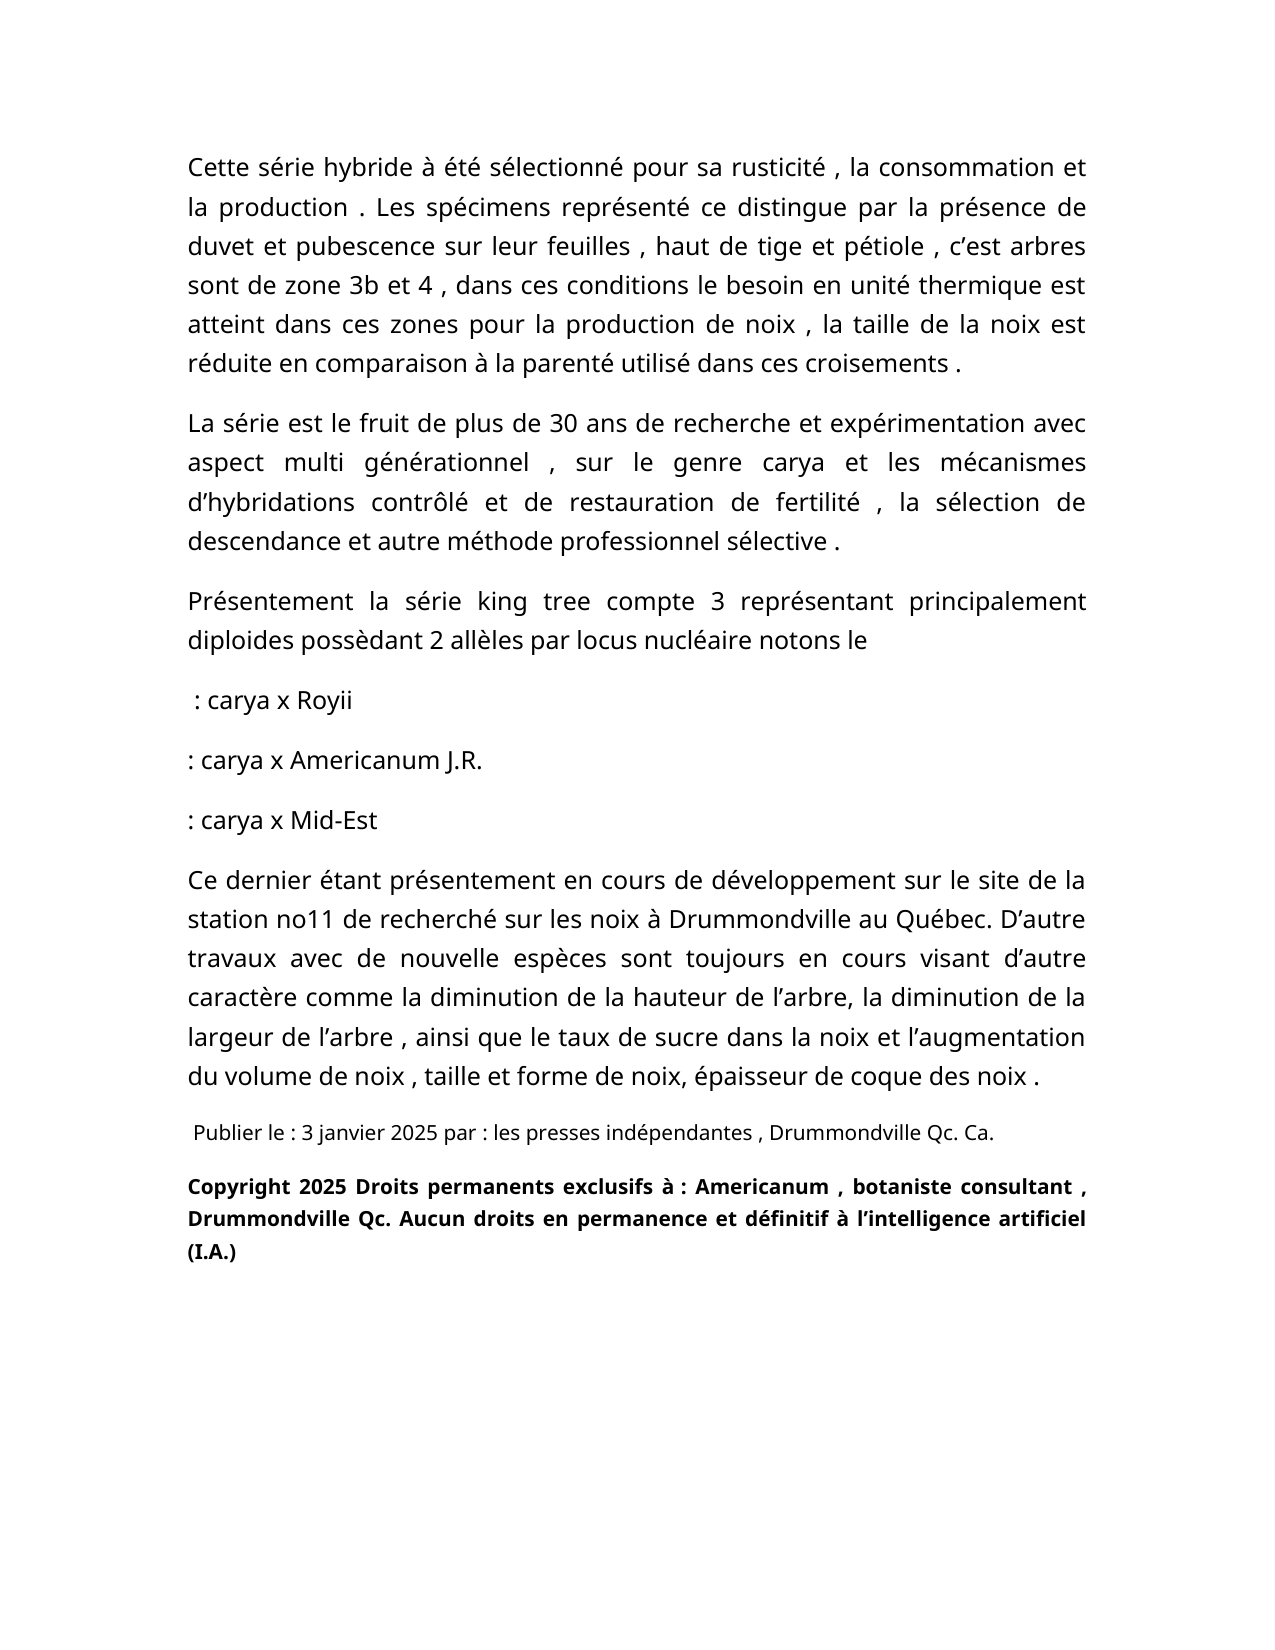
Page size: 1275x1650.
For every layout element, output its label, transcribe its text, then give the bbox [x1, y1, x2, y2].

text Copyright 2025 Droits permanents exclusifs à : Americanum , botaniste consultant , Drummondville Qc. Aucun droits en permanence et définitif à l’intelligence artificiel (I.A.) [187, 1172, 1087, 1265]
text Présentement la série king tree compte 3 représentant principalement diploides possèdant 2 allèles par locus nucléaire notons le [187, 583, 1087, 657]
text La série est le fruit de plus de 30 ans de recherche et expérimentation avec aspect multi générationnel , sur le genre carya et les mécanismes d’hybridations contrôlé et de restauration de fertilité , la sélection de descendance et autre méthode professionnel sélective . [187, 406, 1087, 557]
text : carya x Mid-Est [187, 802, 1087, 837]
text : carya x Royii [187, 682, 1087, 717]
text Publier le : 3 janvier 2025 par : les presses indépendantes , Drummondville Qc. Ca. [187, 1118, 1087, 1147]
text : carya x Americanum J.R. [187, 742, 1087, 777]
text Cette série hybride à été sélectionné pour sa rusticité , la consommation et la production . Les spécimens représenté ce distingue par la présence de duvet et pubescence sur leur feuilles , haut de tige et pétiole , c’est arbres sont de zone 3b et 4 , dans ces conditions le besoin en unité thermique est atteint dans ces zones pour la production de noix , la taille de la noix est réduite en comparaison à la parenté utilisé dans ces croisements . [187, 150, 1087, 380]
text Ce dernier étant présentement en cours de développement sur le site de la station no11 de recherché sur les noix à Drummondville au Québec. D’autre travaux avec de nouvelle espèces sont toujours en cours visant d’autre caractère comme la diminution de la hauteur de l’arbre, la diminution de la largeur de l’arbre , ainsi que le taux de sucre dans la noix et l’augmentation du volume de noix , taille et forme de noix, épaisseur de coque des noix . [187, 862, 1087, 1092]
